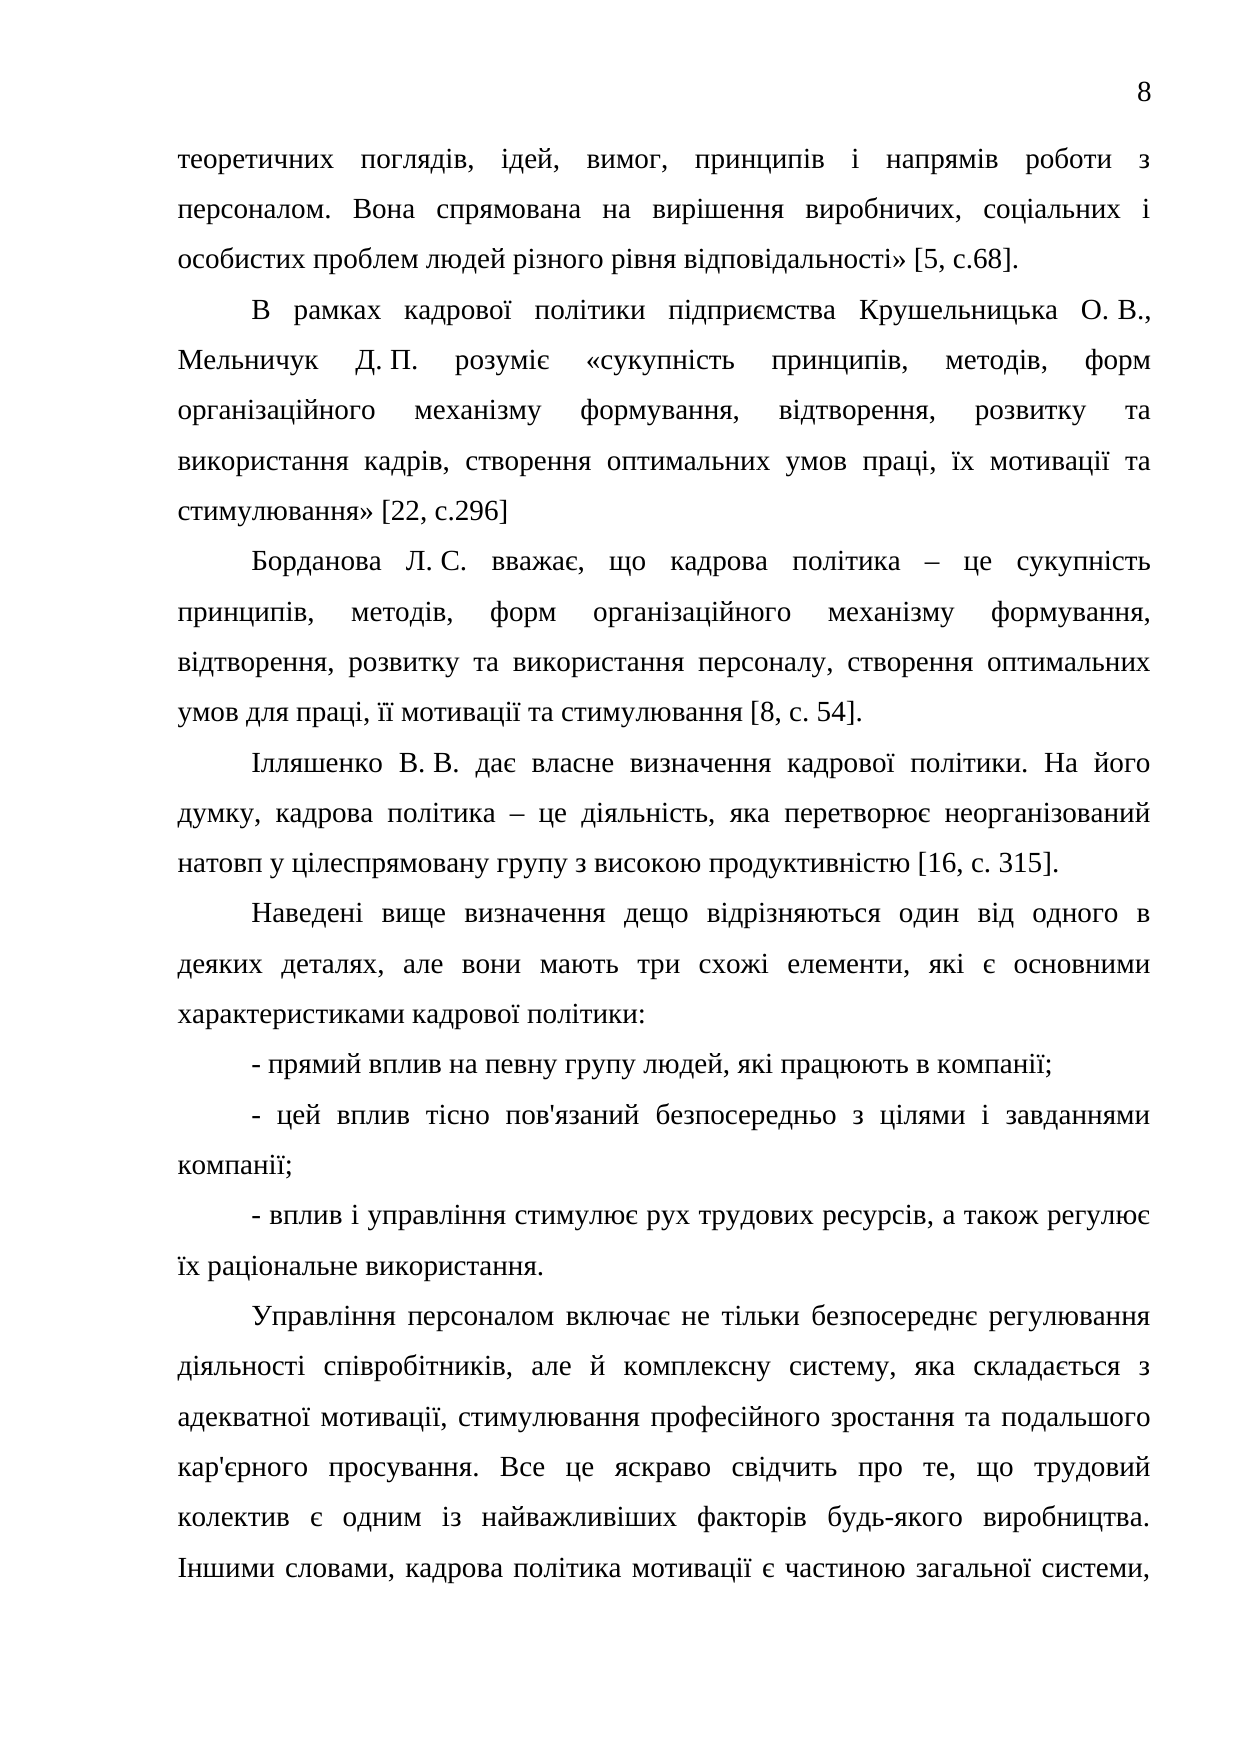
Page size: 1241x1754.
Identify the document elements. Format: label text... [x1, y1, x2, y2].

text Наведені вище визначення дещо відрізняються один від одного в деяких деталях, але вони мають три схожі елементи, які є основними характеристиками кадрової політики: [177, 896, 1151, 1030]
text В рамках кадрової політики підприємства Крушельницька О. В., Мельничук Д. П. розуміє «сукупність принципів, методів, форм організаційного механізму формування, відтворення, розвитку та використання кадрів, створення оптимальних умов праці, їх мотивації та стимулювання» [22, с.296] [177, 292, 1151, 527]
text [177, 141, 1151, 275]
text - вплив і управління стимулює рух трудових ресурсів, а також регулює їх раціональне використання. [177, 1197, 1151, 1281]
text - прямий вплив на певну групу людей, які працюють в компанії; [177, 1047, 1151, 1080]
text Ілляшенко В. В. дає власне визначення кадрової політики. На його думку, кадрова політика – це діяльність, яка перетворює неорганізований натовп у цілеспрямовану групу з високою продуктивністю [16, с. 315]. [177, 745, 1151, 879]
text - цей вплив тісно пов'язаний безпосередньо з цілями і завданнями компанії; [177, 1097, 1151, 1181]
text Борданова Л. С. вважає, що кадрова політика – це сукупність принципів, методів, форм організаційного механізму формування, відтворення, розвитку та використання персоналу, створення оптимальних умов для праці, її мотивації та стимулювання [8, с. 54]. [177, 543, 1151, 728]
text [177, 1298, 1151, 1583]
